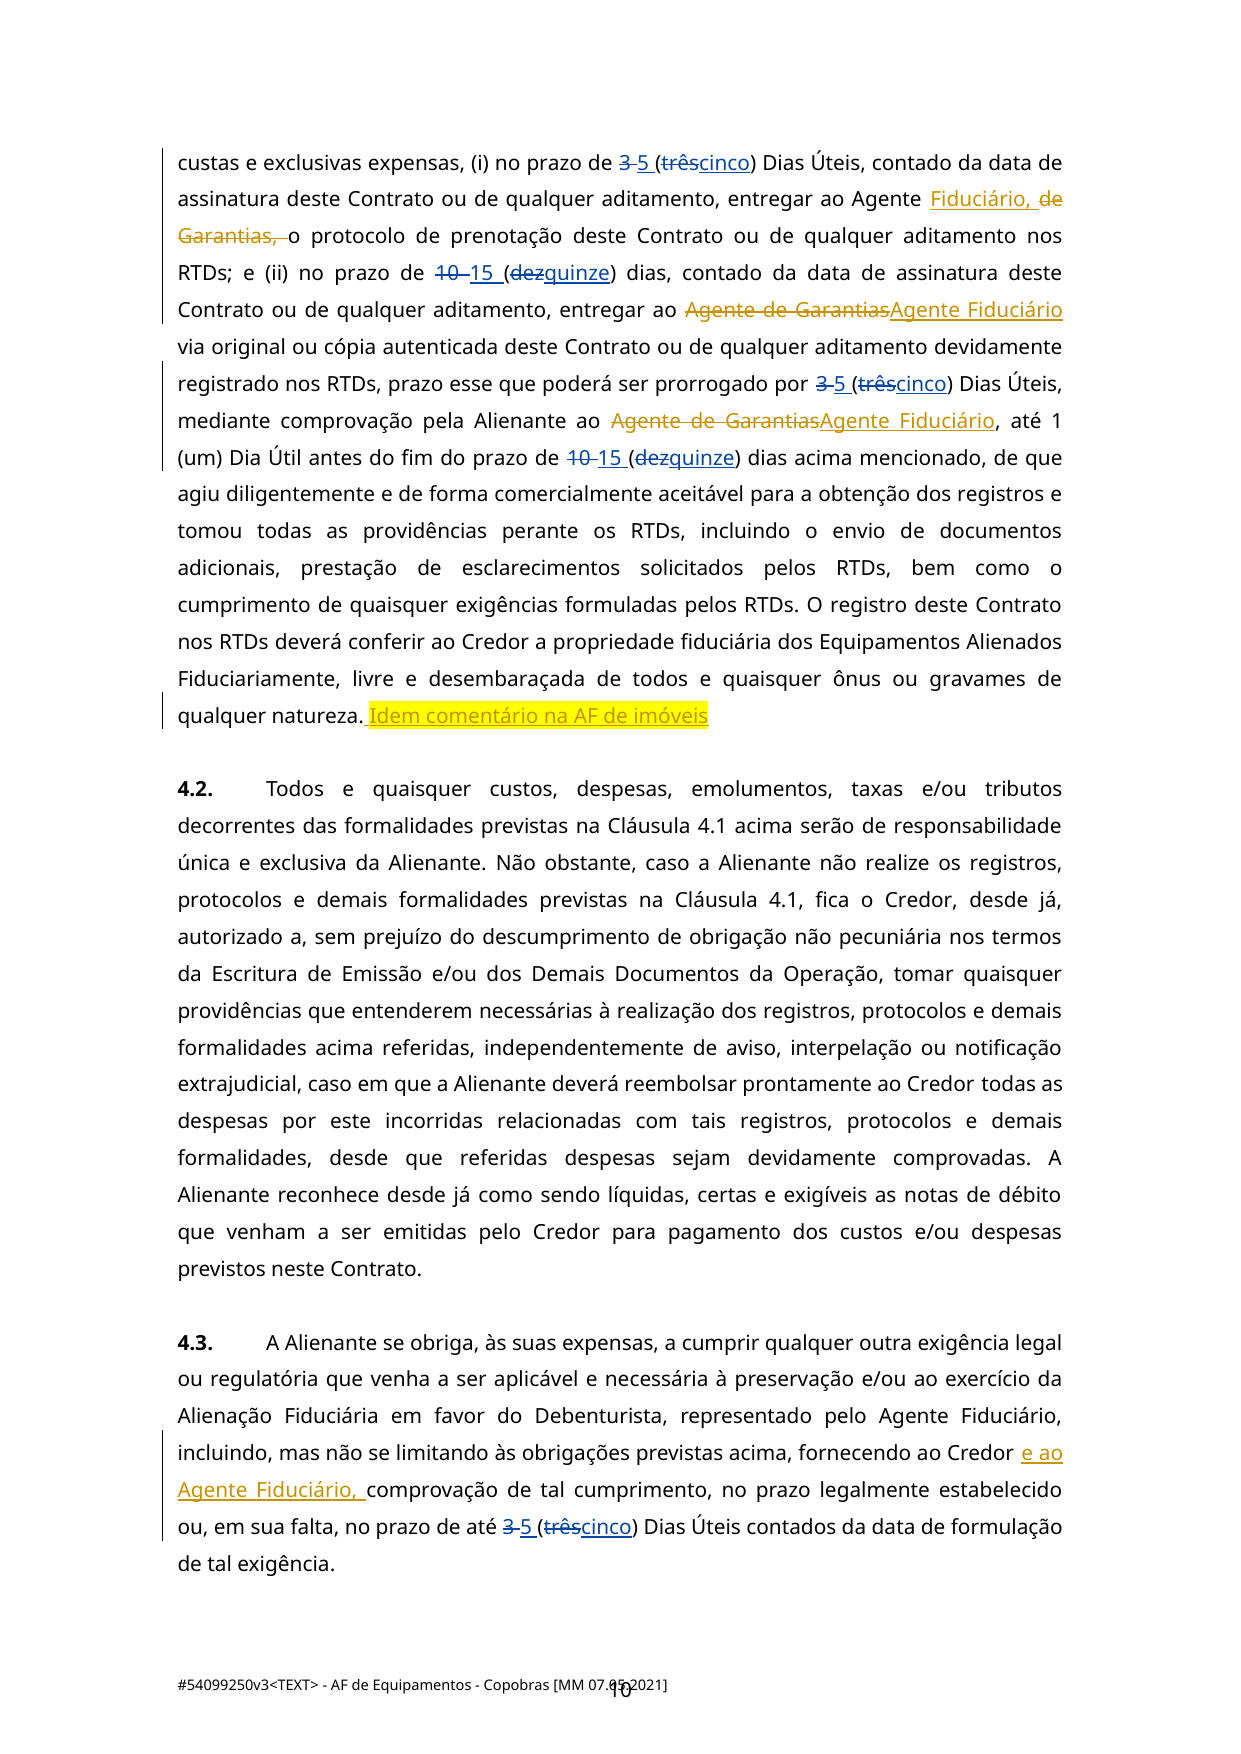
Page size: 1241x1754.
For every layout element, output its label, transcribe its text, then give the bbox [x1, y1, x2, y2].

list 4.2. Todos e quaisquer custos, despesas, emolumentos, taxas e/ou tributos decorrentes das formalidades previstas na Cláusula 4.1 acima serão de responsabilidade única e exclusiva da Alienante. Não obstante, caso a Alienante não realize os registros, protocolos e demais formalidades previstas na Cláusula 4.1, fica o Credor, desde já, autorizado a, sem prejuízo do descumprimento de obrigação não pecuniária nos termos da Escritura de Emissão e/ou dos Demais Documentos da Operação, tomar quaisquer providências que entenderem necessárias à realização dos registros, protocolos e demais formalidades acima referidas, independentemente de aviso, interpelação ou notificação extrajudicial, caso em que a Alienante deverá reembolsar prontamente ao Credor todas as despesas por este incorridas relacionadas com tais registros, protocolos e demais formalidades, desde que referidas despesas sejam devidamente comprovadas. A Alienante reconhece desde já como sendo líquidas, certas e exigíveis as notas de débito que venham a ser emitidas pelo Credor para pagamento dos custos e/ou despesas previstos neste Contrato. [177, 774, 1063, 1282]
list 4.3. A Alienante se obriga, às suas expensas, a cumprir qualquer outra exigência legal ou regulatória que venha a ser aplicável e necessária à preservação e/ou ao exercício da Alienação Fiduciária em favor do Debenturista, representado pelo Agente Fiduciário, incluindo, mas não se limitando às obrigações previstas acima, fornecendo ao Credor comprovação de tal cumprimento, no prazo legalmente estabelecido ou, em sua falta, no prazo de até () Dias Úteis contados da data de formulação de tal exigência. [177, 1328, 1063, 1577]
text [177, 148, 1063, 729]
